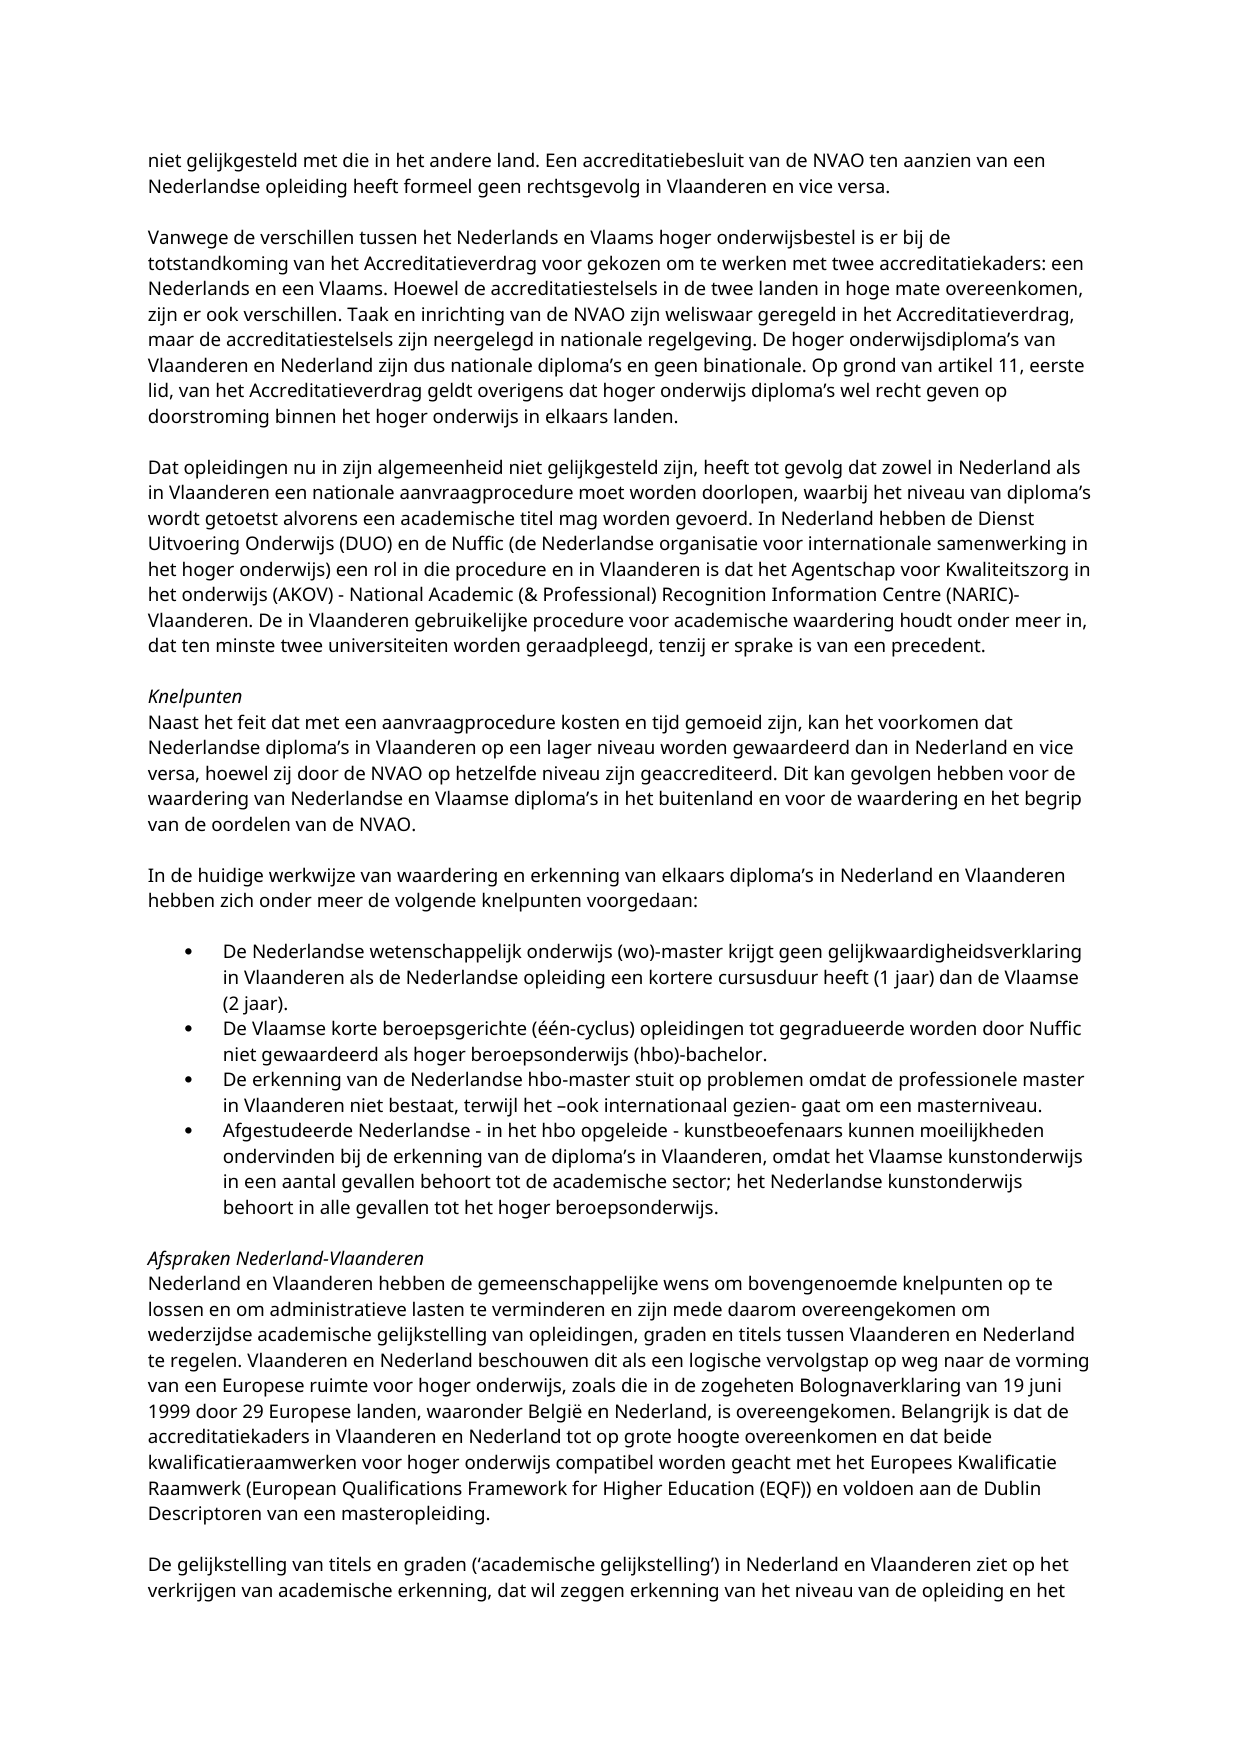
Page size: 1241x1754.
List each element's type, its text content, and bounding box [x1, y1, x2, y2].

list De Nederlandse wetenschappelijk onderwijs (wo)-master krijgt geen gelijkwaardigheidsverklaring in Vlaanderen als de Nederlandse opleiding een kortere cursusduur heeft (1 jaar) dan de Vlaamse (2 jaar). [185, 939, 1092, 1015]
text Knelpunten [148, 684, 1092, 709]
text Afspraken Nederland-Vlaanderen [148, 1245, 1092, 1271]
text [148, 148, 1092, 199]
text Naast het feit dat met een aanvraagprocedure kosten en tijd gemoeid zijn, kan het voorkomen dat Nederlandse diploma’s in Vlaanderen op een lager niveau worden gewaardeerd dan in Nederland en vice versa, hoewel zij door de NVAO op hetzelfde niveau zijn geaccrediteerd. Dit kan gevolgen hebben voor de waardering van Nederlandse en Vlaamse diploma’s in het buitenland en voor de waardering en het begrip van de oordelen van de NVAO. [148, 709, 1092, 837]
list De Vlaamse korte beroepsgerichte (één-cyclus) opleidingen tot gegradueerde worden door Nuffic niet gewaardeerd als hoger beroepsonderwijs (hbo)-bachelor. [185, 1015, 1092, 1066]
list Afgestudeerde Nederlandse - in het hbo opgeleide - kunstbeoefenaars kunnen moeilijkheden ondervinden bij de erkenning van de diploma’s in Vlaanderen, omdat het Vlaamse kunstonderwijs in een aantal gevallen behoort tot de academische sector; het Nederlandse kunstonderwijs behoort in alle gevallen tot het hoger beroepsonderwijs. [185, 1117, 1092, 1219]
text Dat opleidingen nu in zijn algemeenheid niet gelijkgesteld zijn, heeft tot gevolg dat zowel in Nederland als in Vlaanderen een nationale aanvraagprocedure moet worden doorlopen, waarbij het niveau van diploma’s wordt getoetst alvorens een academische titel mag worden gevoerd. In Nederland hebben de Dienst Uitvoering Onderwijs (DUO) en de Nuffic (de Nederlandse organisatie voor internationale samenwerking in het hoger onderwijs) een rol in die procedure en in Vlaanderen is dat het Agentschap voor Kwaliteitszorg in het onderwijs (AKOV) - National Academic (& Professional) Recognition Information Centre (NARIC)-Vlaanderen. De in Vlaanderen gebruikelijke procedure voor academische waardering houdt onder meer in, dat ten minste twee universiteiten worden geraadpleegd, tenzij er sprake is van een precedent. [148, 454, 1092, 658]
text Vanwege de verschillen tussen het Nederlands en Vlaams hoger onderwijsbestel is er bij de totstandkoming van het Accreditatieverdrag voor gekozen om te werken met twee accreditatiekaders: een Nederlands en een Vlaams. Hoewel de accreditatiestelsels in de twee landen in hoge mate overeenkomen, zijn er ook verschillen. Taak en inrichting van de NVAO zijn weliswaar geregeld in het Accreditatieverdrag, maar de accreditatiestelsels zijn neergelegd in nationale regelgeving. De hoger onderwijsdiploma’s van Vlaanderen en Nederland zijn dus nationale diploma’s en geen binationale. Op grond van artikel 11, eerste lid, van het Accreditatieverdrag geldt overigens dat hoger onderwijs diploma’s wel recht geven op doorstroming binnen het hoger onderwijs in elkaars landen. [148, 224, 1092, 428]
list De erkenning van de Nederlandse hbo-master stuit op problemen omdat de professionele master in Vlaanderen niet bestaat, terwijl het –ook internationaal gezien- gaat om een masterniveau. [185, 1066, 1092, 1117]
text In de huidige werkwijze van waardering en erkenning van elkaars diploma’s in Nederland en Vlaanderen hebben zich onder meer de volgende knelpunten voorgedaan: [148, 862, 1092, 913]
text Nederland en Vlaanderen hebben de gemeenschappelijke wens om bovengenoemde knelpunten op te lossen en om administratieve lasten te verminderen en zijn mede daarom overeengekomen om wederzijdse academische gelijkstelling van opleidingen, graden en titels tussen Vlaanderen en Nederland te regelen. Vlaanderen en Nederland beschouwen dit als een logische vervolgstap op weg naar de vorming van een Europese ruimte voor hoger onderwijs, zoals die in de zogeheten Bolognaverklaring van 19 juni 1999 door 29 Europese landen, waaronder België en Nederland, is overeengekomen. Belangrijk is dat de accreditatiekaders in Vlaanderen en Nederland tot op grote hoogte overeenkomen en dat beide kwalificatieraamwerken voor hoger onderwijs compatibel worden geacht met het Europees Kwalificatie Raamwerk (European Qualifications Framework for Higher Education (EQF)) en voldoen aan de Dublin Descriptoren van een masteropleiding. [148, 1271, 1092, 1526]
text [148, 1551, 1092, 1602]
